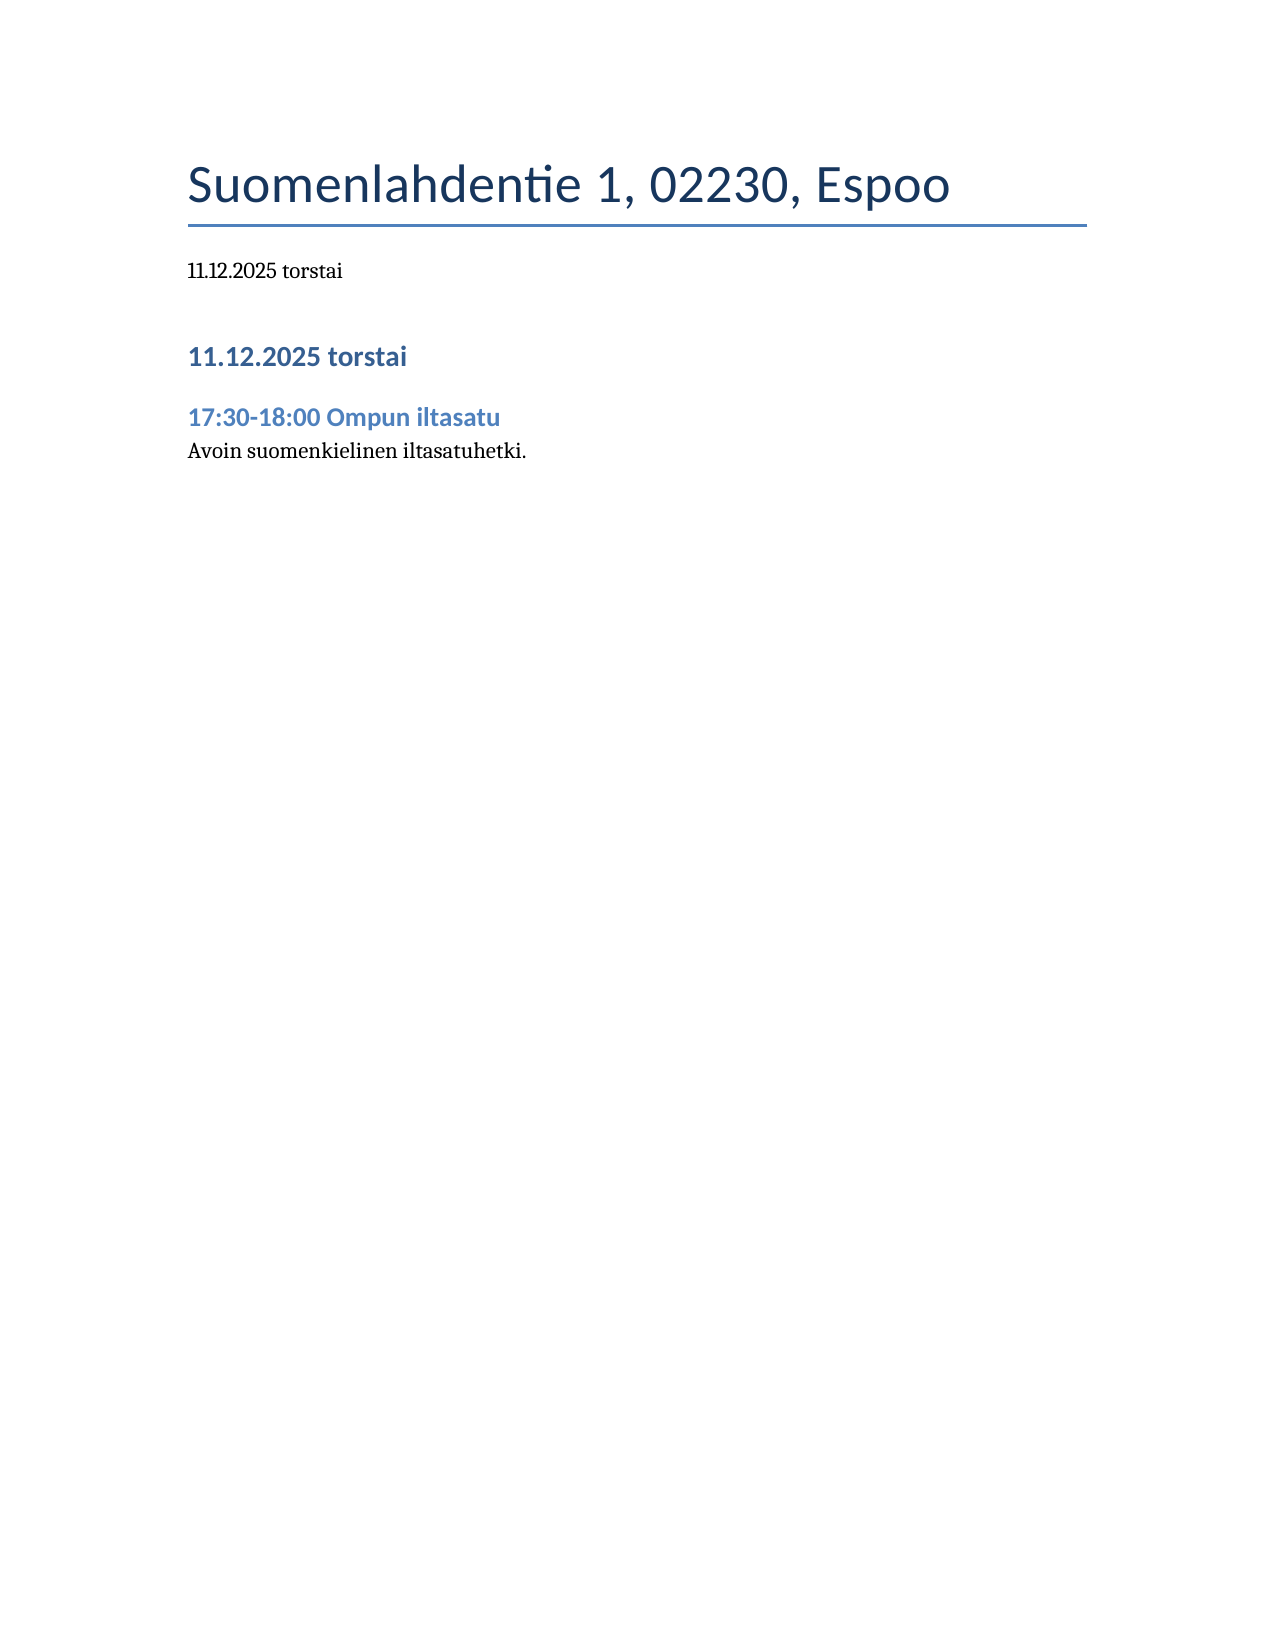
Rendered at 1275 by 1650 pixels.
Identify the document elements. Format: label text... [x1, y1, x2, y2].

subtitle 17:30-18:00 Ompun iltasatu [187, 400, 1087, 433]
text Avoin suomenkielinen iltasatuhetki. [187, 438, 1087, 464]
subtitle 11.12.2025 torstai [187, 338, 1087, 374]
text 11.12.2025 torstai [187, 258, 1087, 284]
title Suomenlahdentie 1, 02230, Espoo [187, 150, 1087, 227]
